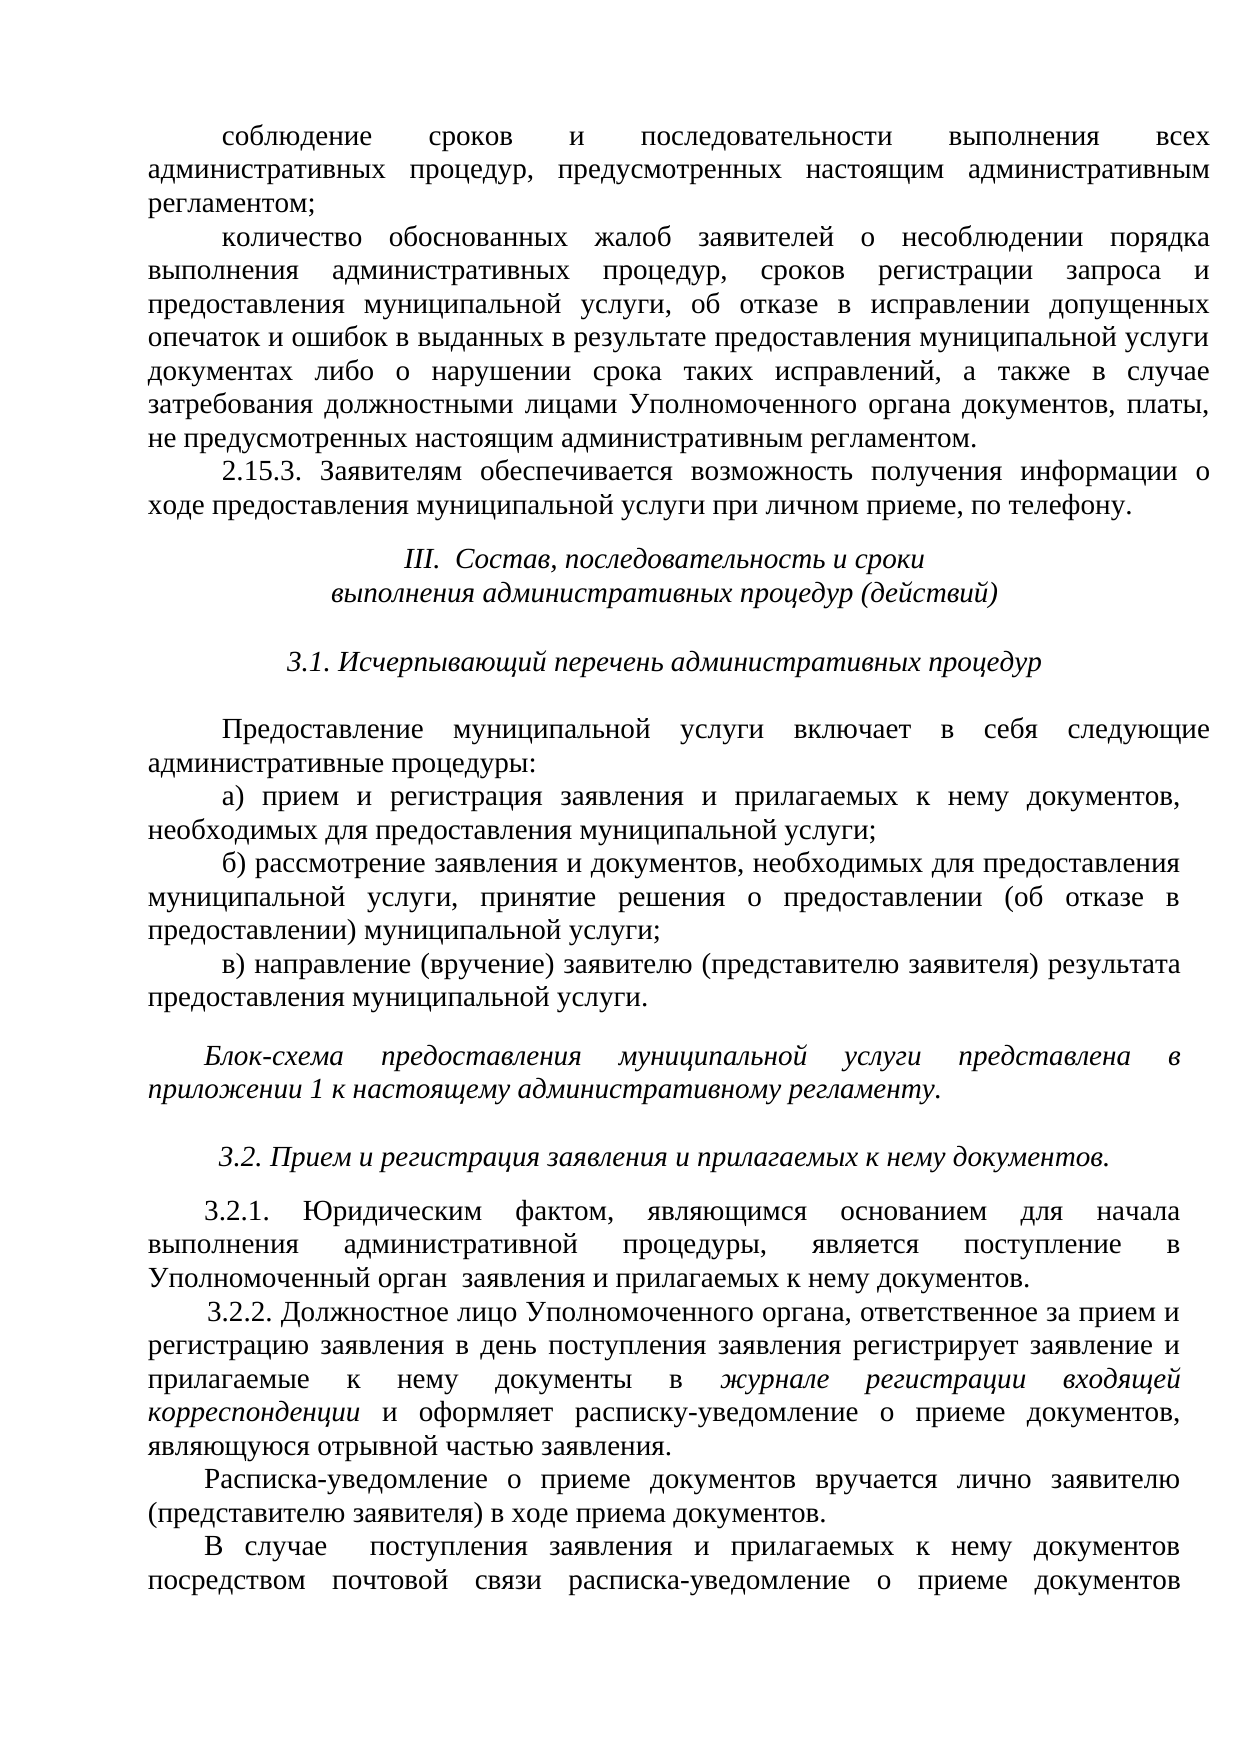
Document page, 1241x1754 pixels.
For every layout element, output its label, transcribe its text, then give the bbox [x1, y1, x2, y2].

subtitle 3.1. Исчерпывающий перечень административных процедур [148, 644, 1181, 678]
text 3.2.1. Юридическим фактом, являющимся основанием для начала выполнения административной процедуры, является поступление в Уполномоченный орган заявления и прилагаемых к нему документов. [148, 1193, 1181, 1294]
text Блок-схема предоставления муниципальной услуги представлена в приложении 1 к настоящему административному регламенту. [148, 1038, 1181, 1105]
subtitle III. Состав, последовательность и сроки [148, 541, 1181, 575]
text в) направление (вручение) заявителю (представителю заявителя) результата предоставления муниципальной услуги. [148, 946, 1181, 1013]
text 2.15.3. Заявителям обеспечивается возможность получения информации о ходе предоставления муниципальной услуги при личном приеме, по телефону. [148, 453, 1211, 521]
text 3.2.2. Должностное лицо Уполномоченного органа, ответственное за прием и регистрацию заявления в день поступления заявления регистрирует заявление и прилагаемые к нему документы в журнале регистрации входящей корреспонденции и оформляет расписку-уведомление о приеме документов, являющуюся отрывной частью заявления. [148, 1294, 1181, 1461]
text Расписка-уведомление о приеме документов вручается лично заявителю (представителю заявителя) в ходе приема документов. [148, 1461, 1181, 1528]
text б) рассмотрение заявления и документов, необходимых для предоставления муниципальной услуги, принятие решения о предоставлении (об отказе в предоставлении) муниципальной услуги; [148, 845, 1181, 946]
text Предоставление муниципальной услуги включает в себя следующие административные процедуры: [148, 711, 1211, 778]
text а) прием и регистрация заявления и прилагаемых к нему документов, необходимых для предоставления муниципальной услуги; [148, 778, 1181, 845]
subtitle выполнения административных процедур (действий) [148, 575, 1181, 608]
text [148, 1528, 1181, 1596]
text количество обоснованных жалоб заявителей о несоблюдении порядка выполнения административных процедур, сроков регистрации запроса и предоставления муниципальной услуги, об отказе в исправлении допущенных опечаток и ошибок в выданных в результате предоставления муниципальной услуги документах либо о нарушении срока таких исправлений, а также в случае затребования должностными лицами Уполномоченного органа документов, платы, не предусмотренных настоящим административным регламентом. [148, 219, 1211, 453]
text 3.2. Прием и регистрация заявления и прилагаемых к нему документов. [148, 1139, 1181, 1172]
text соблюдение сроков и последовательности выполнения всех административных процедур, предусмотренных настоящим административным регламентом; [148, 118, 1211, 219]
